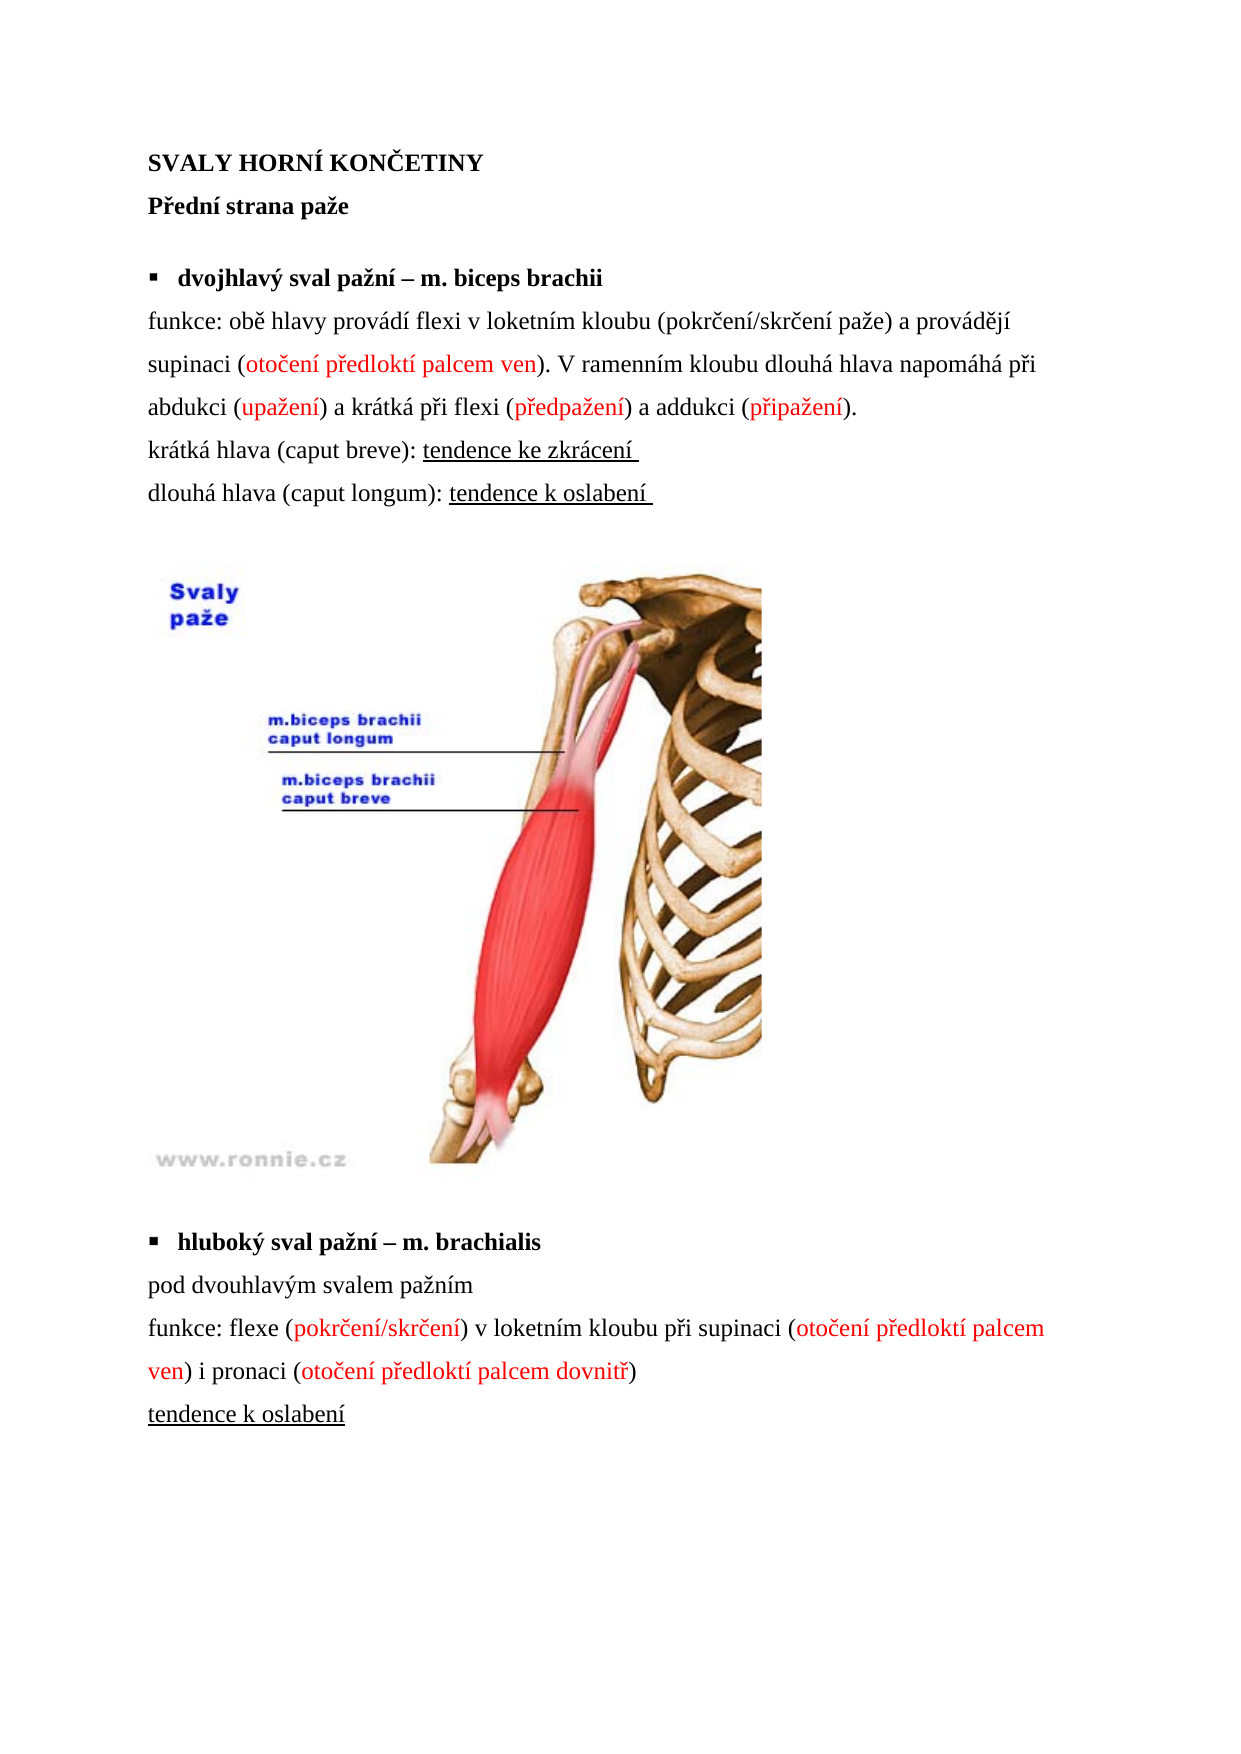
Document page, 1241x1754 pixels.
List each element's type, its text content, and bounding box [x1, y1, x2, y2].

text pod dvouhlavým svalem pažním [148, 1270, 1092, 1298]
text Přední strana paže [148, 191, 1092, 219]
text dlouhá hlava (caput longum): tendence k oslabení [148, 478, 1092, 507]
list dvojhlavý sval pažní – m. biceps brachii [148, 263, 1092, 291]
text funkce: flexe (pokrčení/skrčení) v loketním kloubu při supinaci (otočení předloktí palcem ven) i pronaci (otočení předloktí palcem dovnitř) [148, 1313, 1092, 1385]
picture [147, 564, 762, 1179]
subtitle SVALY HORNÍ KONČETINY [148, 148, 1092, 176]
list hluboký sval pažní – m. brachialis [148, 1227, 1092, 1255]
text krátká hlava (caput breve): tendence ke zkrácení [148, 435, 1092, 464]
text tendence k oslabení [148, 1399, 1092, 1428]
text funkce: obě hlavy provádí flexi v loketním kloubu (pokrčení/skrčení paže) a provádějí supinaci (otočení předloktí palcem ven). V ramenním kloubu dlouhá hlava napomáhá při abdukci (upažení) a krátká při flexi (předpažení) a addukci (připažení). [148, 306, 1092, 421]
